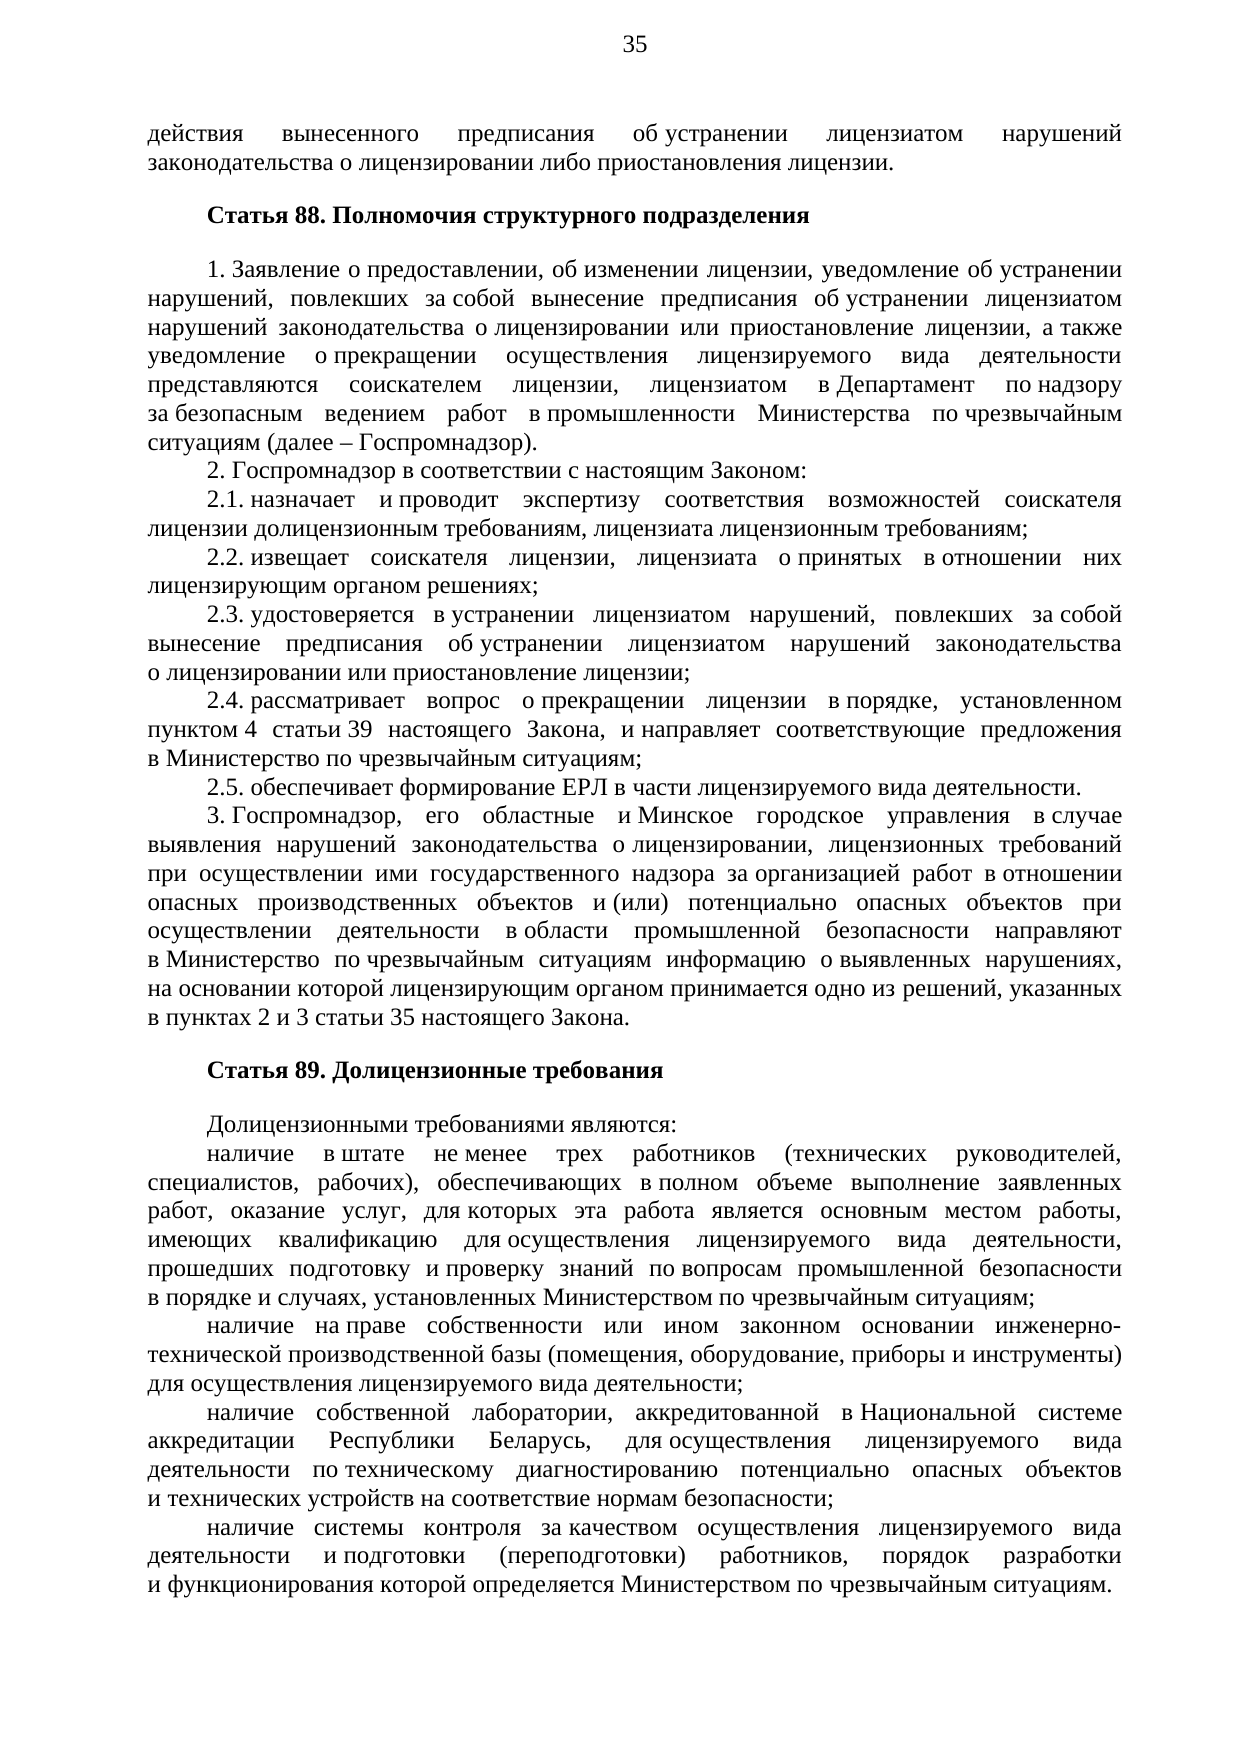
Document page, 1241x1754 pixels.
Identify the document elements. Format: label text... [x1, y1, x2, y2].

text 2.1. назначает и проводит экспертизу соответствия возможностей соискателя лицензии долицензионным требованиям, лицензиата лицензионным требованиям; [147, 484, 1122, 542]
text 2.4. рассматривает вопрос о прекращении лицензии в порядке, установленном пунктом 4 статьи 39 настоящего Закона, и направляет соответствующие предложения в Министерство по чрезвычайным ситуациям; [147, 686, 1122, 772]
text 1. Заявление о предоставлении, об изменении лицензии, уведомление об устранении нарушений, повлекших за собой вынесение предписания об устранении лицензиатом нарушений законодательства о лицензировании или приостановление лицензии, а также уведомление о прекращении осуществления лицензируемого вида деятельности представляются соискателем лицензии, лицензиатом в Департамент по надзору за безопасным ведением работ в промышленности Министерства по чрезвычайным ситуациям (далее – Госпромнадзор). [147, 254, 1122, 456]
text Долицензионными требованиями являются: [147, 1109, 1122, 1138]
text наличие на праве собственности или ином законном основании инженерно-технической производственной базы (помещения, оборудование, приборы и инструменты) для осуществления лицензируемого вида деятельности; [147, 1311, 1122, 1397]
text Статья 88. Полномочия структурного подразделения [207, 201, 1122, 229]
text 2.3. удостоверяется в устранении лицензиатом нарушений, повлекших за собой вынесение предписания об устранении лицензиатом нарушений законодательства о лицензировании или приостановление лицензии; [147, 599, 1122, 686]
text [147, 118, 1122, 176]
text наличие в штате не менее трех работников (технических руководителей, специалистов, рабочих), обеспечивающих в полном объеме выполнение заявленных работ, оказание услуг, для которых эта работа является основным местом работы, имеющих квалификацию для осуществления лицензируемого вида деятельности, прошедших подготовку и проверку знаний по вопросам промышленной безопасности в порядке и случаях, установленных Министерством по чрезвычайным ситуациям; [147, 1138, 1122, 1311]
text Статья 89. Долицензионные требования [207, 1056, 1122, 1084]
text 2.2. извещает соискателя лицензии, лицензиата о принятых в отношении них лицензирующим органом решениях; [147, 542, 1122, 599]
text 2.5. обеспечивает формирование ЕРЛ в части лицензируемого вида деятельности. [147, 772, 1122, 801]
text наличие собственной лаборатории, аккредитованной в Национальной системе аккредитации Республики Беларусь, для осуществления лицензируемого вида деятельности по техническому диагностированию потенциально опасных объектов и технических устройств на соответствие нормам безопасности; [147, 1397, 1122, 1512]
text 3. Госпромнадзор, его областные и Минское городское управления в случае выявления нарушений законодательства о лицензировании, лицензионных требований при осуществлении ими государственного надзора за организацией работ в отношении опасных производственных объектов и (или) потенциально опасных объектов при осуществлении деятельности в области промышленной безопасности направляют в Министерство по чрезвычайным ситуациям информацию о выявленных нарушениях, на основании которой лицензирующим органом принимается одно из решений, указанных в пунктах 2 и 3 статьи 35 настоящего Закона. [147, 801, 1122, 1031]
text наличие системы контроля за качеством осуществления лицензируемого вида деятельности и подготовки (переподготовки) работников, порядок разработки и функционирования которой определяется Министерством по чрезвычайным ситуациям. [147, 1512, 1122, 1598]
text 2. Госпромнадзор в соответствии с настоящим Законом: [147, 456, 1122, 484]
